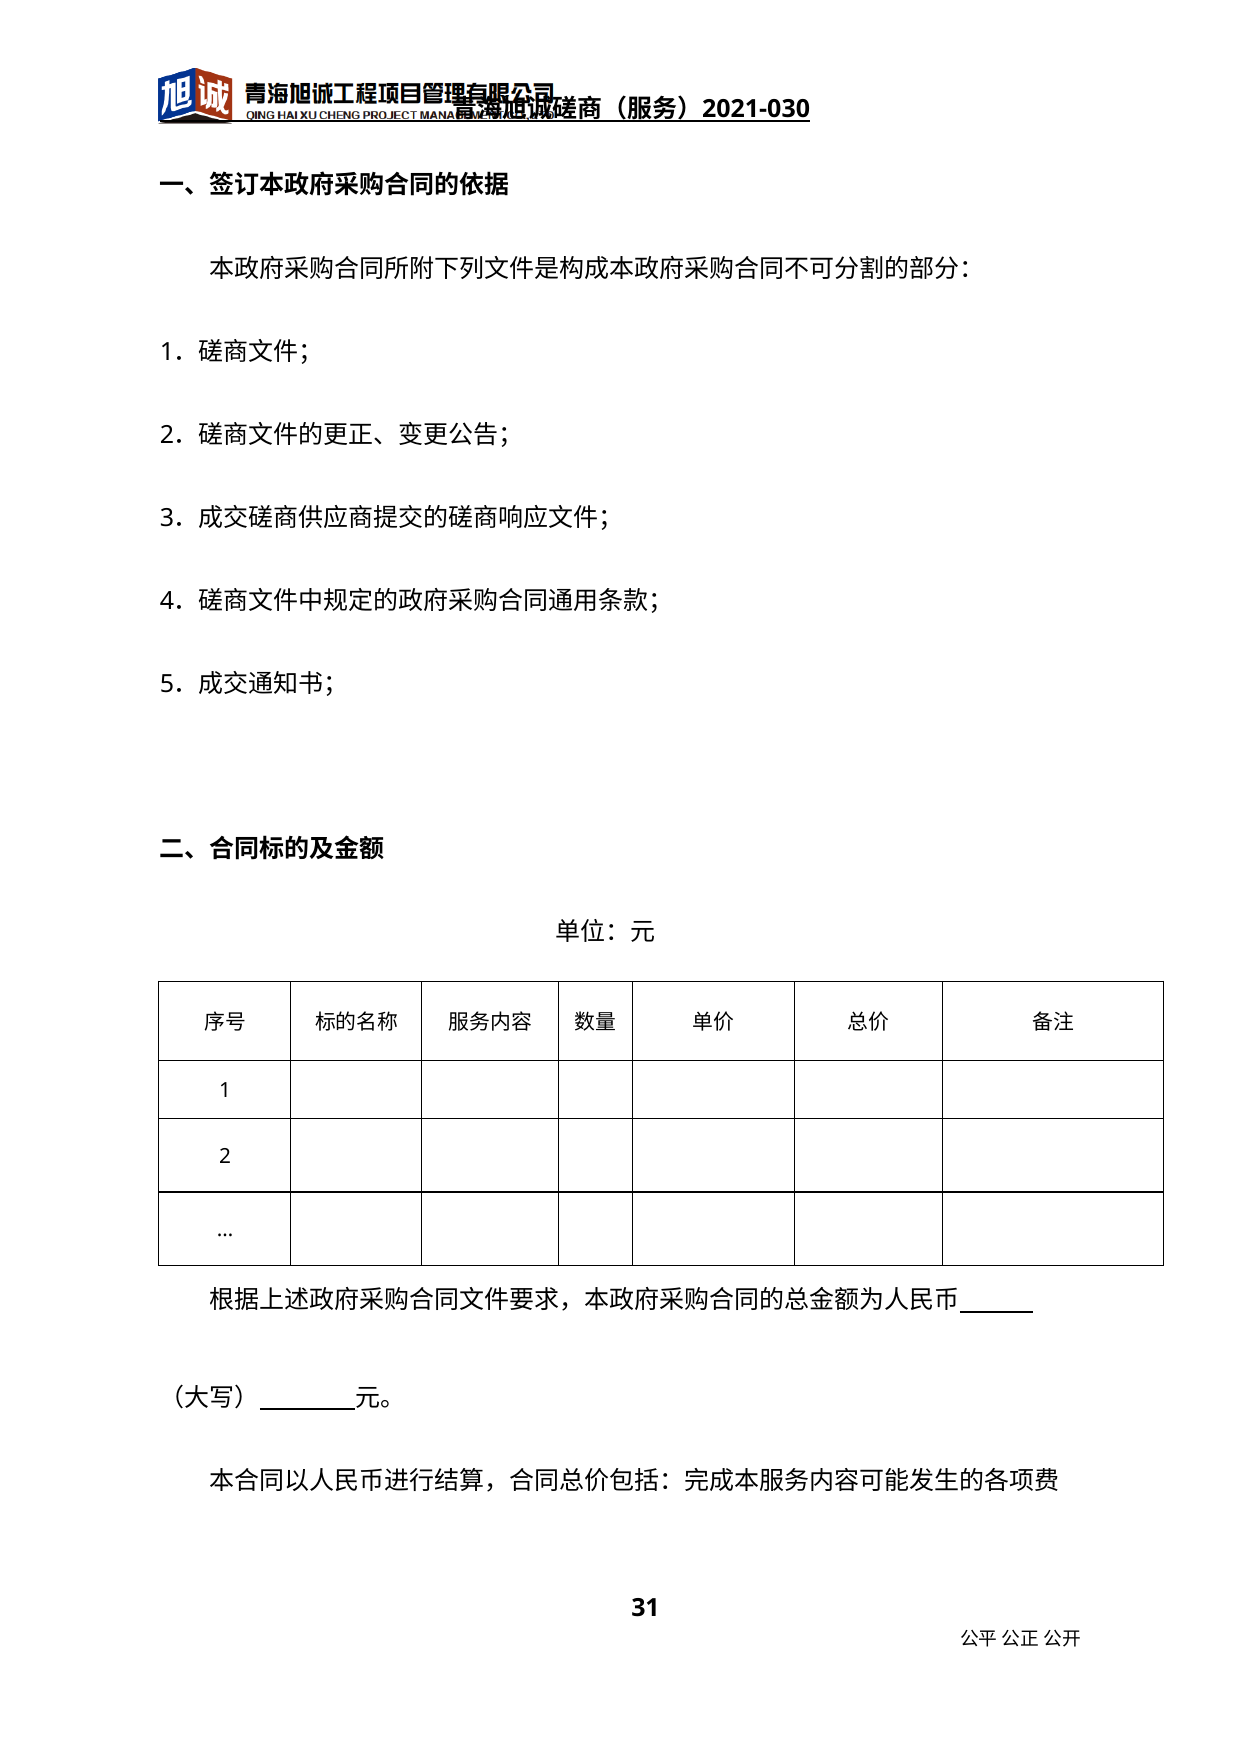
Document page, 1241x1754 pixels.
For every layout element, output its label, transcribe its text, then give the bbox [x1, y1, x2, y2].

text 3．成交磋商供应商提交的磋商响应文件； [159, 483, 1081, 548]
table_cell [291, 1119, 421, 1191]
text 本政府采购合同所附下列文件是构成本政府采购合同不可分割的部分： [159, 234, 1081, 299]
table_cell [291, 1061, 421, 1118]
table_header 数量 [559, 982, 632, 1059]
table_cell [422, 1061, 558, 1118]
table_cell [943, 1119, 1163, 1191]
table_cell … [159, 1193, 290, 1264]
table_header 序号 [159, 982, 290, 1059]
table_cell [559, 1119, 632, 1191]
table_header 单价 [633, 982, 794, 1059]
table_cell [633, 1193, 794, 1264]
table_cell [943, 1061, 1163, 1118]
text 2．磋商文件的更正、变更公告； [159, 400, 1081, 465]
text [159, 1446, 1081, 1511]
table_cell [422, 1193, 558, 1264]
text 1．磋商文件； [159, 317, 1081, 382]
table_cell [422, 1119, 558, 1191]
table_header 备注 [943, 982, 1163, 1059]
text 二、合同标的及金额 [159, 814, 1081, 879]
table_cell [559, 1061, 632, 1118]
text 单位：元 [159, 897, 1081, 962]
table_cell [795, 1193, 942, 1264]
text 5．成交通知书； [159, 649, 1081, 714]
table_cell [795, 1061, 942, 1118]
table_cell [943, 1193, 1163, 1264]
table_header 标的名称 [291, 982, 421, 1059]
table_header 总价 [795, 982, 942, 1059]
text 根据上述政府采购合同文件要求，本政府采购合同的总金额为人民币 （大写） 元。 [159, 1266, 1081, 1428]
table_cell [559, 1193, 632, 1264]
table_header 服务内容 [422, 982, 558, 1059]
table_cell [291, 1193, 421, 1264]
text 一、签订本政府采购合同的依据 [159, 151, 1081, 216]
table_cell 2 [159, 1119, 290, 1191]
table_cell [633, 1061, 794, 1118]
picture [152, 68, 559, 126]
table_cell [795, 1119, 942, 1191]
table_cell [633, 1119, 794, 1191]
text 4．磋商文件中规定的政府采购合同通用条款； [159, 566, 1081, 631]
table_cell 1 [159, 1061, 290, 1118]
